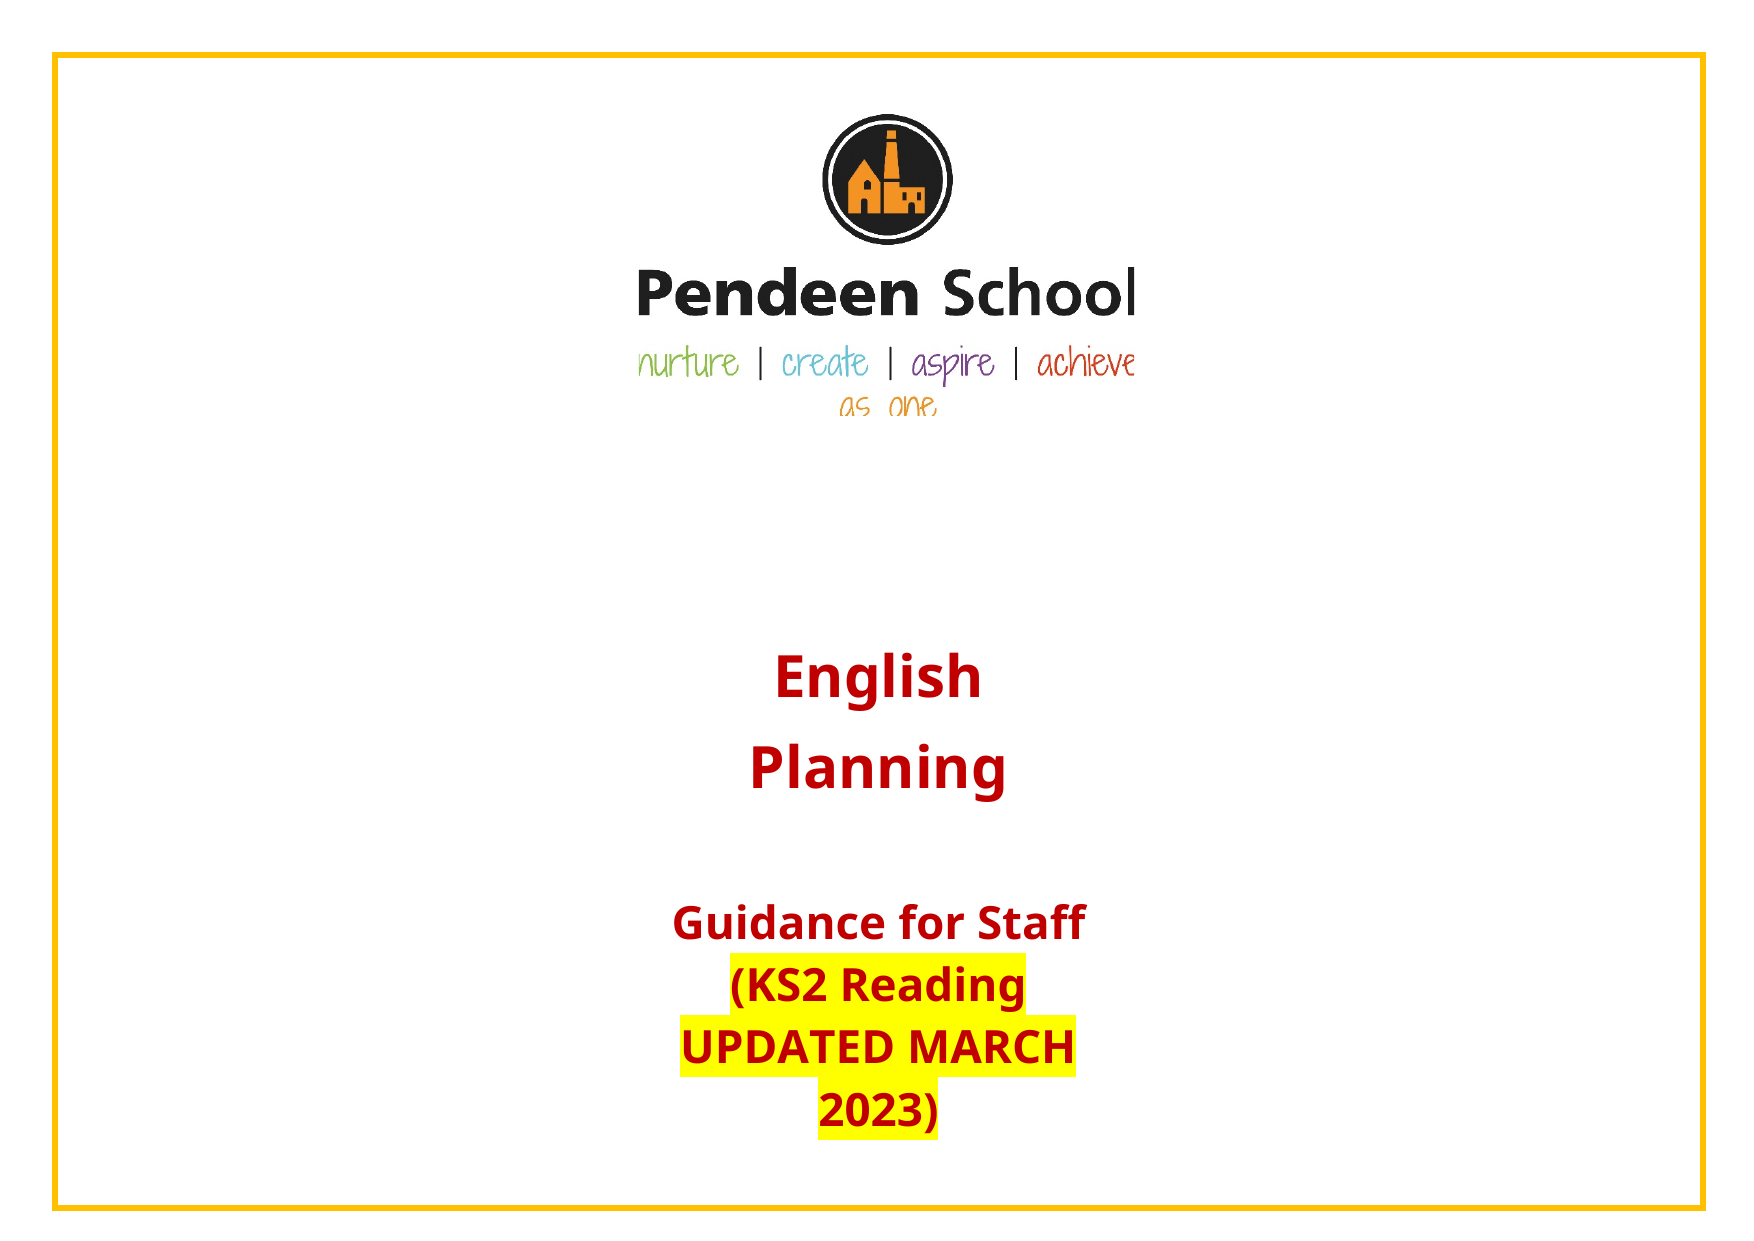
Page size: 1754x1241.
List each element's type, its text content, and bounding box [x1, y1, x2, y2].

picture [637, 114, 1134, 414]
text English [640, 635, 1117, 715]
text Guidance for Staff (KS2 Reading UPDATED MARCH 2023) [640, 890, 1117, 1140]
text Planning [640, 726, 1117, 805]
